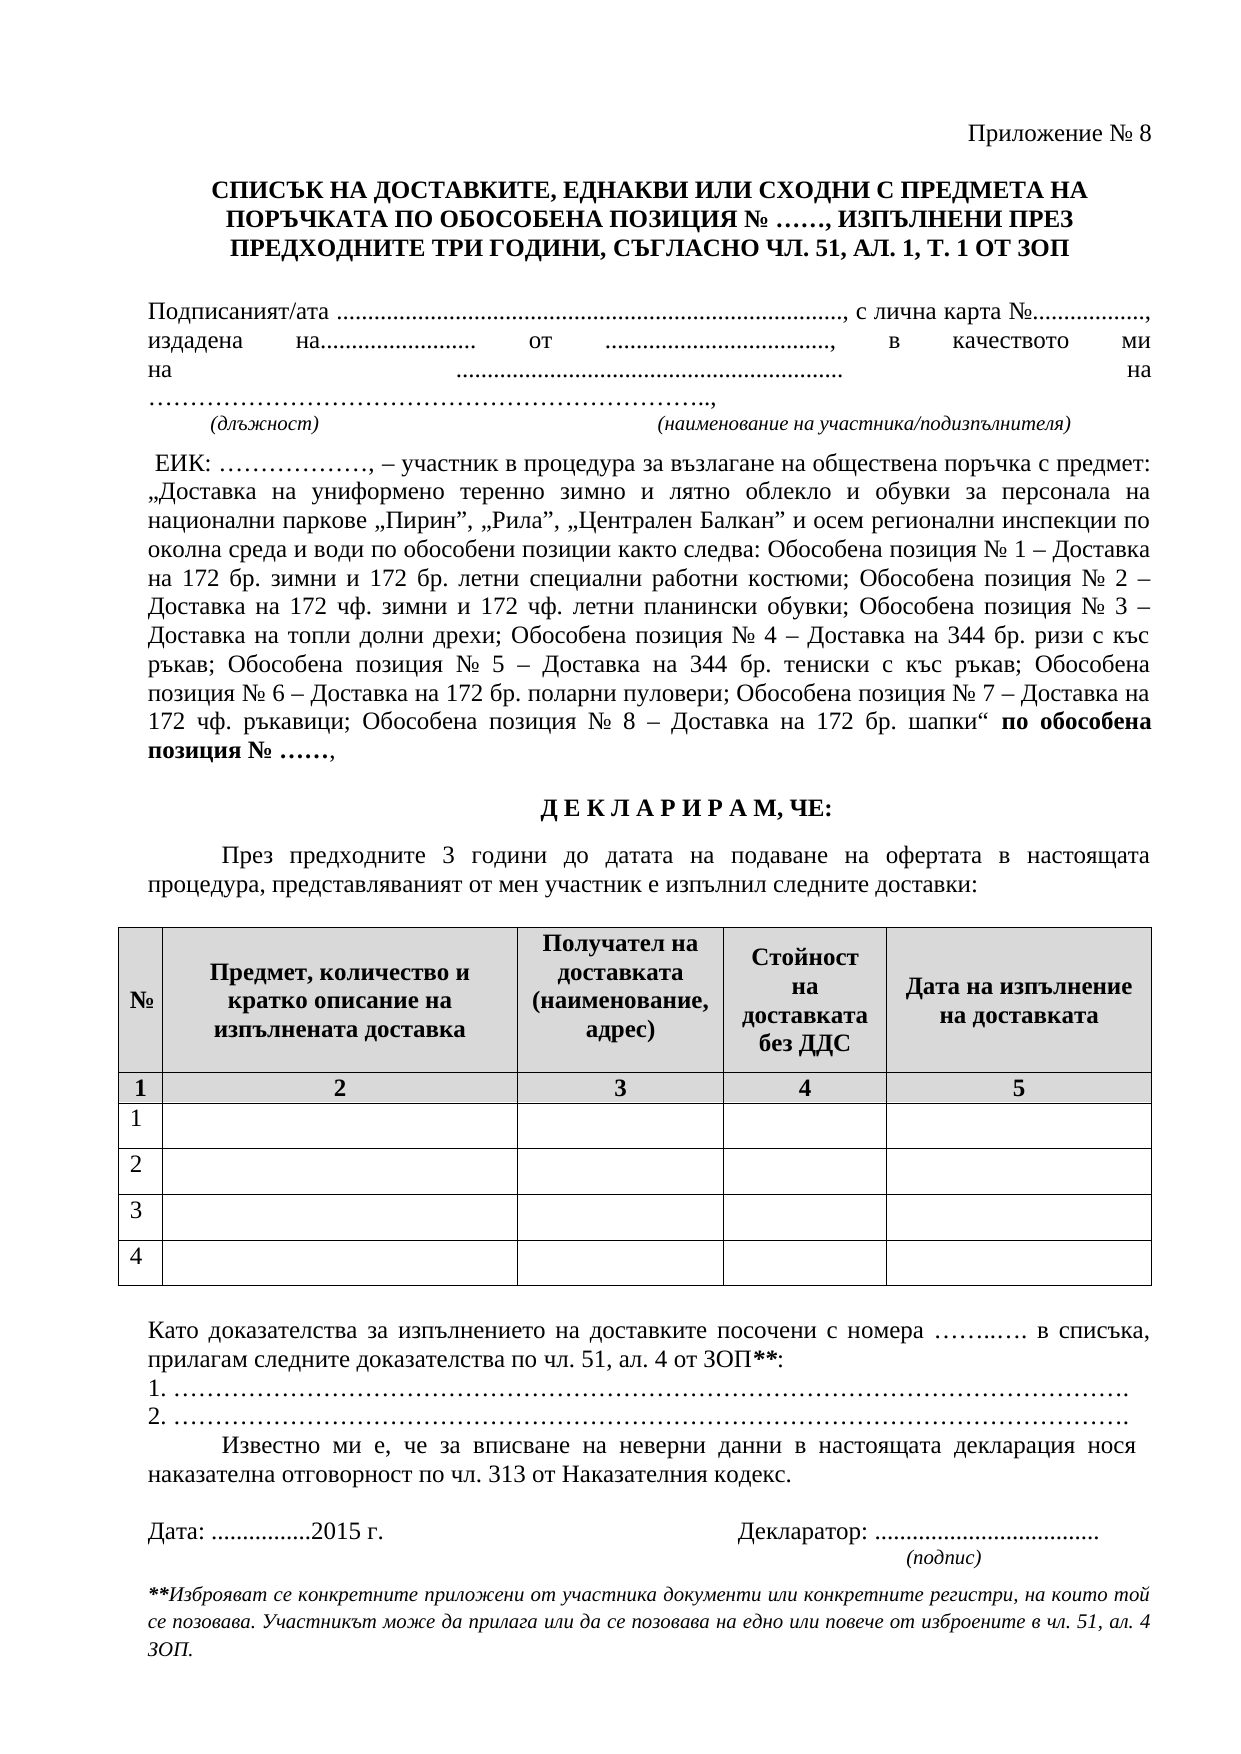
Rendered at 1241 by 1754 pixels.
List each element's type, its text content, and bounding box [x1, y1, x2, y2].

table_cell 4 [724, 1073, 886, 1102]
text Д Е К Л А Р И Р А М, ЧЕ: [148, 793, 1152, 821]
table_cell 5 [887, 1073, 1151, 1102]
text Приложение № 8 [148, 118, 1152, 147]
table_cell [887, 1104, 1151, 1148]
table_cell [887, 1195, 1151, 1240]
table_cell 4 [119, 1241, 162, 1285]
text Подписаният/ата ................................................................................., с лична карта №.................., издадена на......................... от ...................................., в качеството ми на .............................................................. на ………………………………………………………….., [148, 296, 1152, 411]
text Известно ми е, че за вписване на неверни данни в настоящата декларация нося наказателна отговорност по чл. 313 от Наказателния кодекс. [148, 1430, 1137, 1488]
text ЕИК: ………………, – участник в процедура за възлагане на обществена поръчка с предмет: „Доставка на униформено теренно зимно и лятно облекло и обувки за персонала на национални паркове „Пирин”, „Рила”, „Централен Балкан” и осем регионални инспекции по околна среда и води по обособени позиции както следва: Обособена позиция № 1 – Доставка на 172 бр. зимни и 172 бр. летни специални работни костюми; Обособена позиция № 2 – Доставка на 172 чф. зимни и 172 чф. летни планински обувки; Обособена позиция № 3 – Доставка на топли долни дрехи; Обособена позиция № 4 – Доставка на 344 бр. ризи с къс ръкав; Обособена позиция № 5 – Доставка на 344 бр. тениски с къс ръкав; Обособена позиция № 6 – Доставка на 172 бр. поларни пуловери; Обособена позиция № 7 – Доставка на 172 чф. ръкавици; Обособена позиция № 8 – Доставка на 172 бр. шапки“ по обособена позиция № ……, [148, 448, 1152, 764]
text (подпис) [148, 1545, 1152, 1569]
table_cell 1 [119, 1104, 162, 1148]
table_cell 1 [119, 1073, 162, 1102]
text Дата: ................2015 г. Декларатор: .................................... [148, 1516, 1152, 1545]
table_cell [724, 1104, 886, 1148]
table_cell [724, 1195, 886, 1240]
table_cell [518, 1104, 723, 1148]
text 1. ……………………………………………………………………………………………………. [148, 1373, 1152, 1401]
text През предходните 3 години до датата на подаване на офертата в настоящата процедура, представляваният от мен участник е изпълнил следните доставки: [148, 841, 1152, 898]
text 2. ……………………………………………………………………………………………………. [148, 1401, 1152, 1430]
text Като доказателства за изпълнението на доставките посочени с номера ……..…. в списъка, прилагам следните доказателства по чл. 51, ал. 4 от ЗОП**: [148, 1315, 1152, 1373]
table_cell [163, 1195, 517, 1240]
table_cell 3 [518, 1073, 723, 1102]
table_header Предмет, количество и кратко описание на изпълнената доставка [163, 928, 517, 1072]
text **Изброяват се конкретните приложени от участника документи или конкретните регистри, на които той се позовава. Участникът може да прилага или да се позовава на едно или повече от изброените в чл. 51, ал. 4 ЗОП. [148, 1582, 1152, 1661]
table_header № [119, 928, 162, 1072]
table_cell [724, 1149, 886, 1194]
table_cell [163, 1241, 517, 1285]
text (длъжност) (наименование на участника/подизпълнителя) [148, 411, 1152, 435]
table_cell [518, 1149, 723, 1194]
table_cell 3 [119, 1195, 162, 1240]
table_cell 2 [119, 1149, 162, 1194]
text СПИСЪК НА ДОСТАВКИТЕ, ЕДНАКВИ ИЛИ СХОДНИ С ПРЕДМЕТА НА ПОРЪЧКАТА ПО ОБОСОБЕНА ПОЗИЦИЯ № ……, ИЗПЪЛНЕНИ ПРЕЗ ПРЕДХОДНИТЕ ТРИ ГОДИНИ, СЪГЛАСНО ЧЛ. 51, АЛ. 1, Т. 1 ОТ ЗОП [148, 176, 1152, 262]
table_cell 2 [163, 1073, 517, 1102]
table_header Стойност на доставката без ДДС [724, 928, 886, 1072]
table_cell [887, 1149, 1151, 1194]
table_cell [518, 1241, 723, 1285]
table_header Получател на доставката (наименование, адрес) [518, 928, 723, 1072]
table_header Дата на изпълнение на доставката [887, 928, 1151, 1072]
table_cell [518, 1195, 723, 1240]
table_cell [887, 1241, 1151, 1285]
table_cell [163, 1104, 517, 1148]
table_cell [163, 1149, 517, 1194]
table_cell [724, 1241, 886, 1285]
